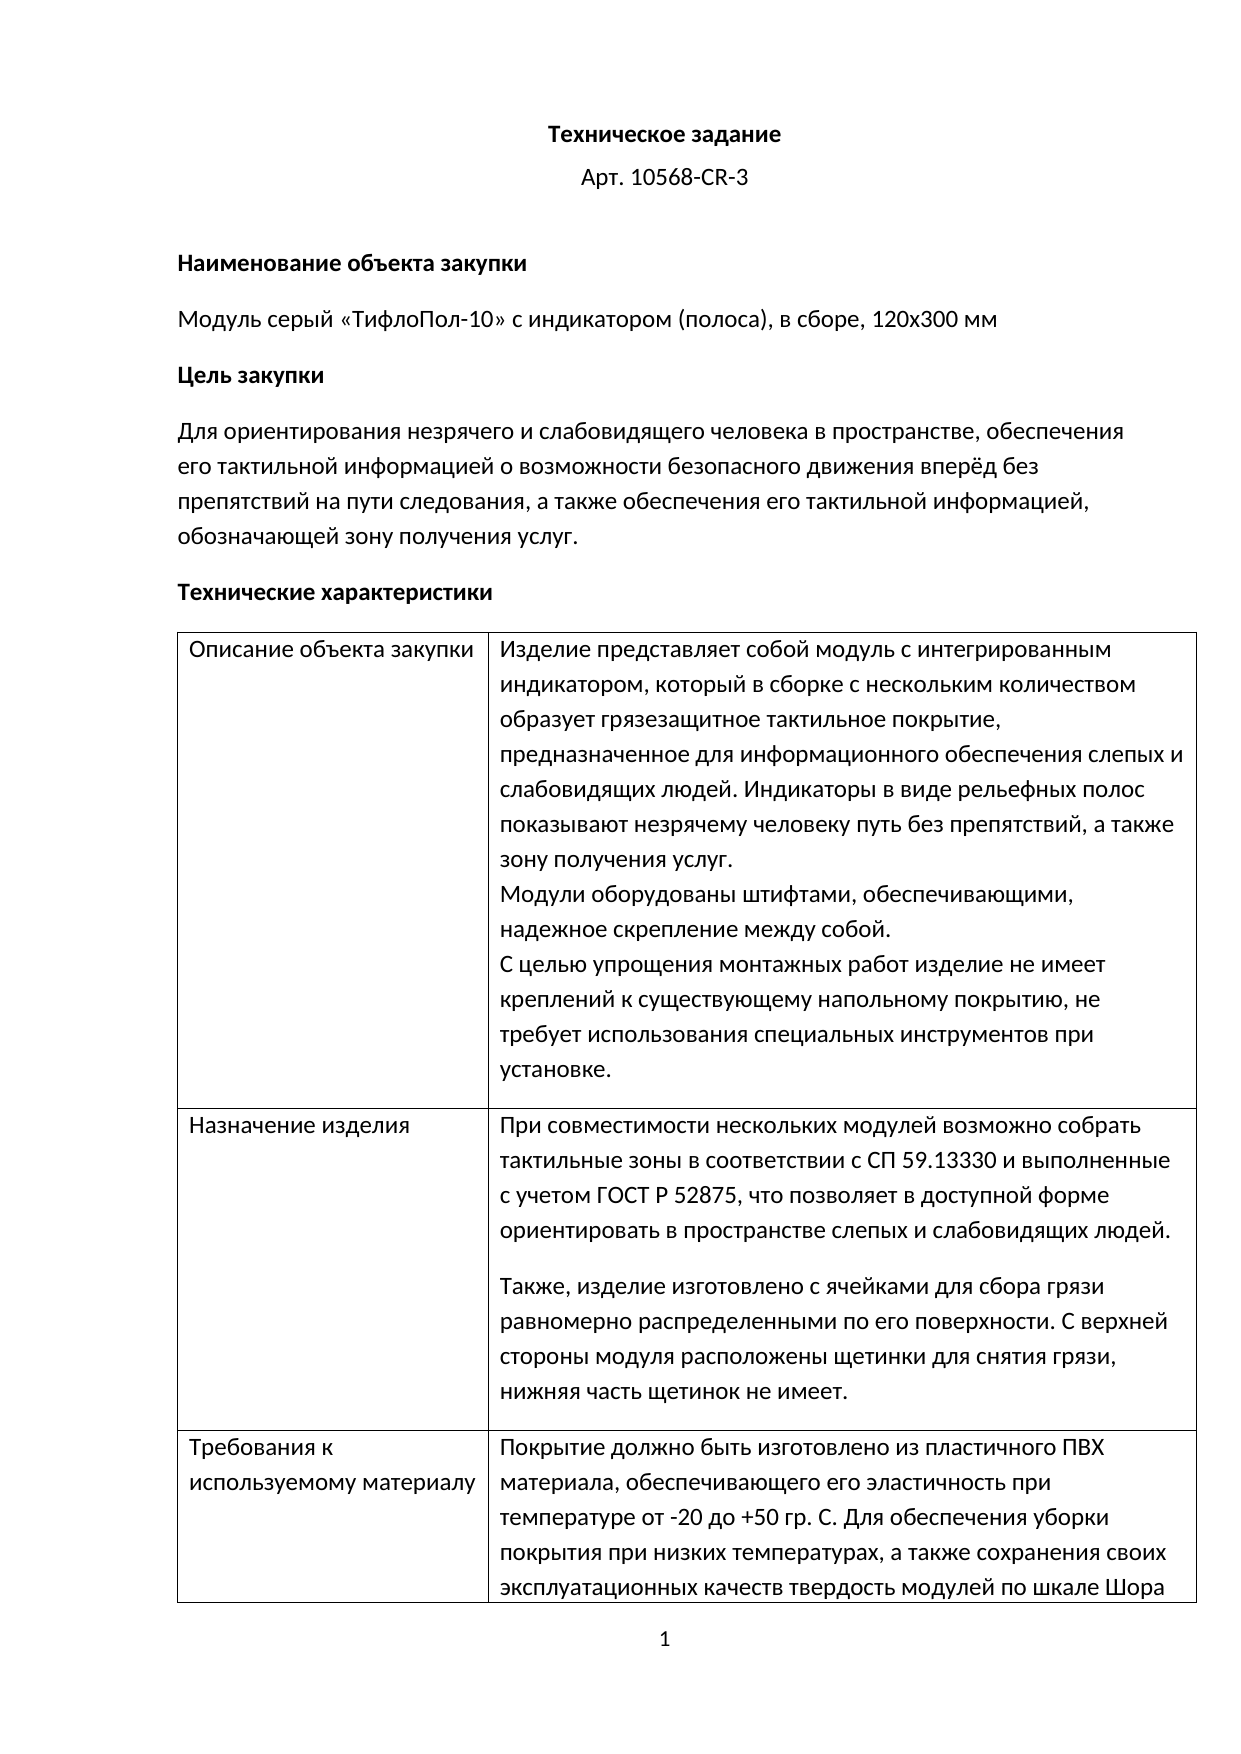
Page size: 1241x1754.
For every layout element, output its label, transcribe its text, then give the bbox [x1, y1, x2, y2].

table_cell При совместимости нескольких модулей возможно собрать тактильные зоны в соответствии с СП 59.13330 и выполненные с учетом ГОСТ Р 52875, что позволяет в доступной форме ориентировать в пространстве слепых и слабовидящих людей. Также, изделие изготовлено с ячейками для сбора грязи равномерно распределенными по его поверхности. С верхней стороны модуля расположены щетинки для снятия грязи, нижняя часть щетинок не имеет. [489, 1109, 1196, 1430]
text Арт. 10568-CR-3 [177, 161, 1152, 192]
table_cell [489, 1431, 1196, 1602]
text Цель закупки [177, 359, 1152, 390]
table_header Изделие представляет собой модуль с интегрированным индикатором, который в сборке с нескольким количеством образует грязезащитное тактильное покрытие, предназначенное для информационного обеспечения слепых и слабовидящих людей. Индикаторы в виде рельефных полос показывают незрячему человеку путь без препятствий, а также зону получения услуг. Модули оборудованы штифтами, обеспечивающими, надежное скрепление между собой. С целью упрощения монтажных работ изделие не имеет креплений к существующему напольному покрытию, не требует использования специальных инструментов при установке. [489, 633, 1196, 1108]
text Техническое задание [177, 118, 1152, 149]
text Модуль серый «ТифлоПол-10» с индикатором (полоса), в сборе, 120х300 мм [177, 303, 1152, 334]
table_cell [178, 1431, 488, 1602]
text Наименование объекта закупки [177, 247, 1152, 278]
table_header Описание объекта закупки [178, 633, 488, 1108]
text Технические характеристики [177, 576, 1152, 606]
text Для ориентирования незрячего и слабовидящего человека в пространстве, обеспечения его тактильной информацией о возможности безопасного движения вперёд без препятствий на пути следования, а также обеспечения его тактильной информацией, обозначающей зону получения услуг. [177, 415, 1152, 551]
table_cell Назначение изделия [178, 1109, 488, 1430]
